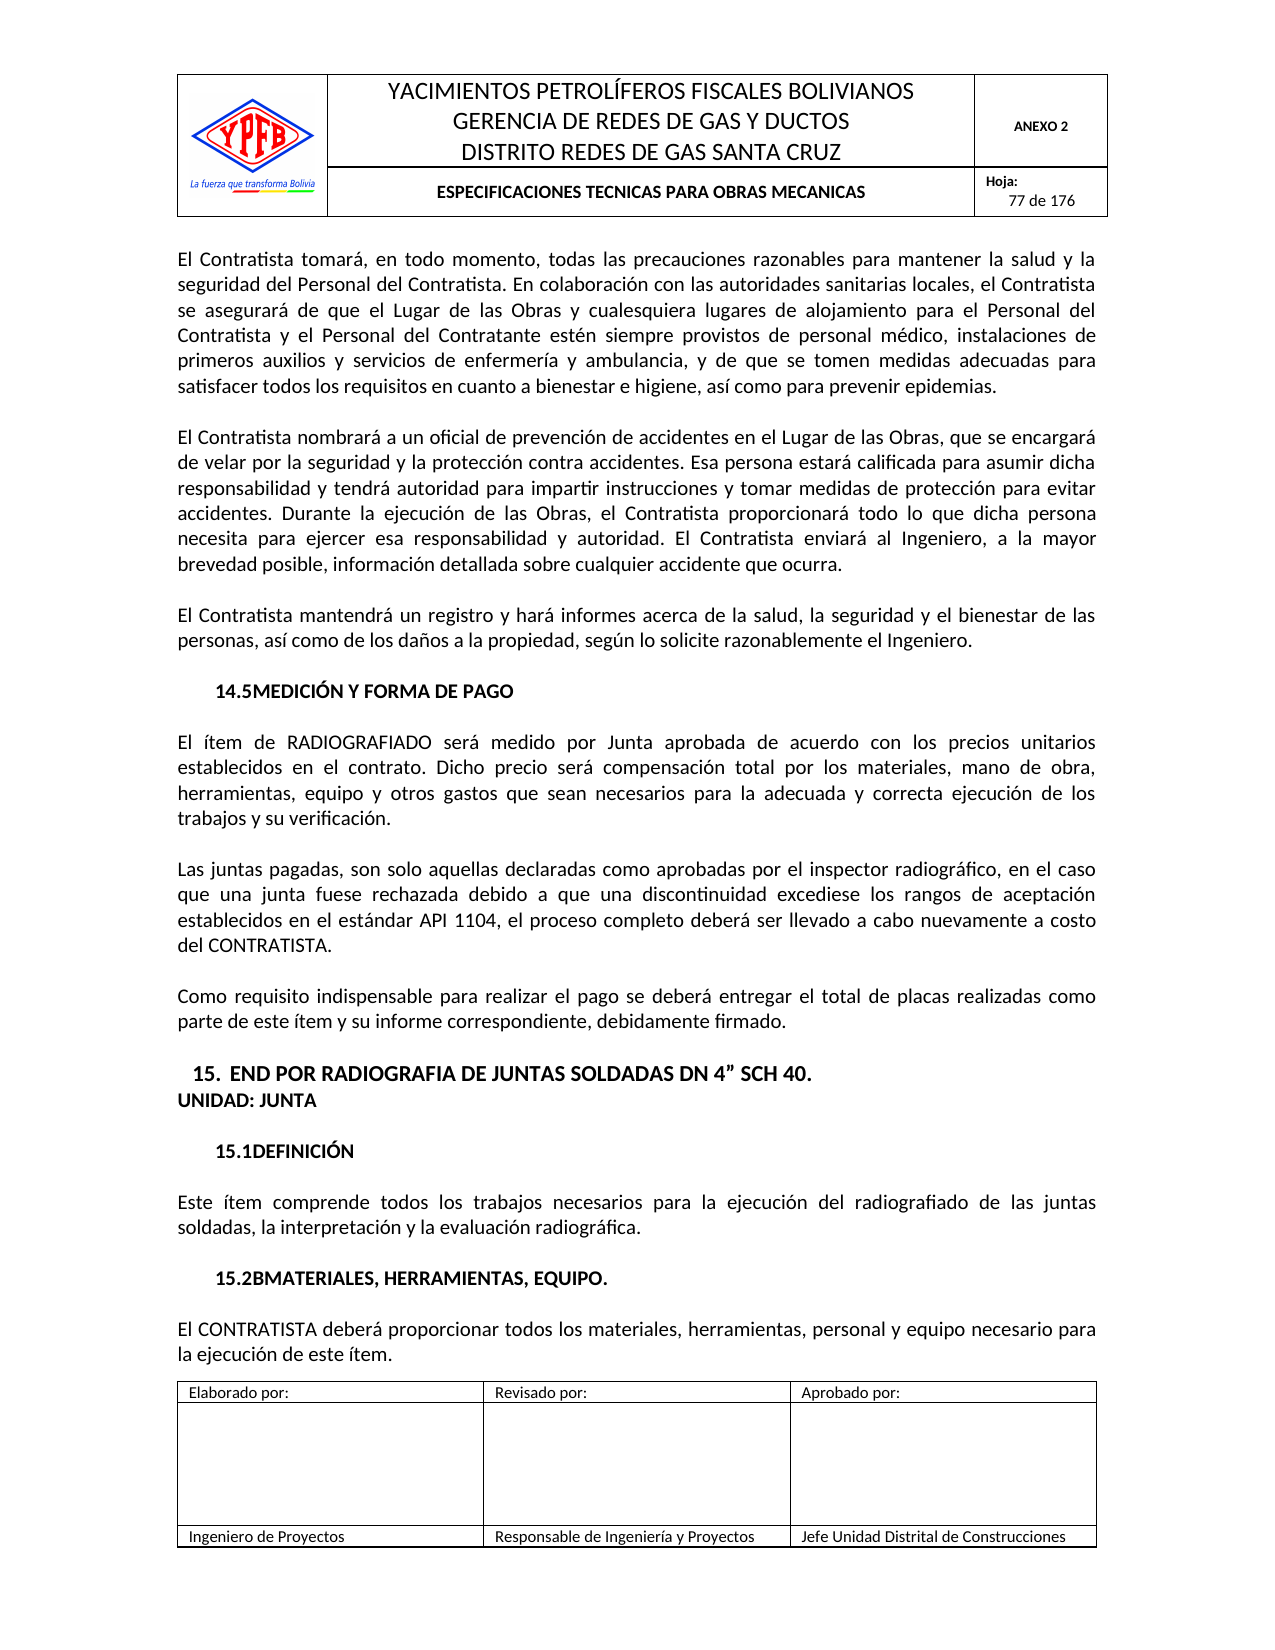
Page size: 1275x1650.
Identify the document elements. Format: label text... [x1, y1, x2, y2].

text El Contratista mantendrá un registro y hará informes acerca de la salud, la seguridad y el bienestar de las personas, así como de los daños a la propiedad, según lo solicite razonablemente el Ingeniero. [177, 602, 1098, 653]
text El CONTRATISTA deberá proporcionar todos los materiales, herramientas, personal y equipo necesario para la ejecución de este ítem. [177, 1316, 1098, 1367]
picture [188, 93, 316, 198]
text El ítem de RADIOGRAFIADO será medido por Junta aprobada de acuerdo con los precios unitarios establecidos en el contrato. Dicho precio será compensación total por los materiales, mano de obra, herramientas, equipo y otros gastos que sean necesarios para la adecuada y correcta ejecución de los trabajos y su verificación. [177, 729, 1098, 831]
text Como requisito indispensable para realizar el pago se deberá entregar el total de placas realizadas como parte de este ítem y su informe correspondiente, debidamente firmado. [177, 983, 1098, 1034]
list MEDICIÓN Y FORMA DE PAGO [215, 678, 1098, 703]
list BMATERIALES, HERRAMIENTAS, EQUIPO. [215, 1265, 1098, 1291]
text El Contratista tomará, en todo momento, todas las precauciones razonables para mantener la salud y la seguridad del Personal del Contratista. En colaboración con las autoridades sanitarias locales, el Contratista se asegurará de que el Lugar de las Obras y cualesquiera lugares de alojamiento para el Personal del Contratista y el Personal del Contratante estén siempre provistos de personal médico, instalaciones de primeros auxilios y servicios de enfermería y ambulancia, y de que se tomen medidas adecuadas para satisfacer todos los requisitos en cuanto a bienestar e higiene, así como para prevenir epidemias. [177, 246, 1098, 398]
list DEFINICIÓN [215, 1138, 1098, 1163]
text El Contratista nombrará a un oficial de prevención de accidentes en el Lugar de las Obras, que se encargará de velar por la seguridad y la protección contra accidentes. Esa persona estará calificada para asumir dicha responsabilidad y tendrá autoridad para impartir instrucciones y tomar medidas de protección para evitar accidentes. Durante la ejecución de las Obras, el Contratista proporcionará todo lo que dicha persona necesita para ejercer esa responsabilidad y autoridad. El Contratista enviará al Ingeniero, a la mayor brevedad posible, información detallada sobre cualquier accidente que ocurra. [177, 424, 1098, 576]
list END POR RADIOGRAFIA DE JUNTAS SOLDADAS DN 4” SCH 40. [192, 1059, 1098, 1087]
text Este ítem comprende todos los trabajos necesarios para la ejecución del radiografiado de las juntas soldadas, la interpretación y la evaluación radiográfica. [177, 1189, 1098, 1240]
text UNIDAD: JUNTA [177, 1087, 1098, 1113]
text Las juntas pagadas, son solo aquellas declaradas como aprobadas por el inspector radiográfico, en el caso que una junta fuese rechazada debido a que una discontinuidad excediese los rangos de aceptación establecidos en el estándar API 1104, el proceso completo deberá ser llevado a cabo nuevamente a costo del CONTRATISTA. [177, 856, 1098, 958]
